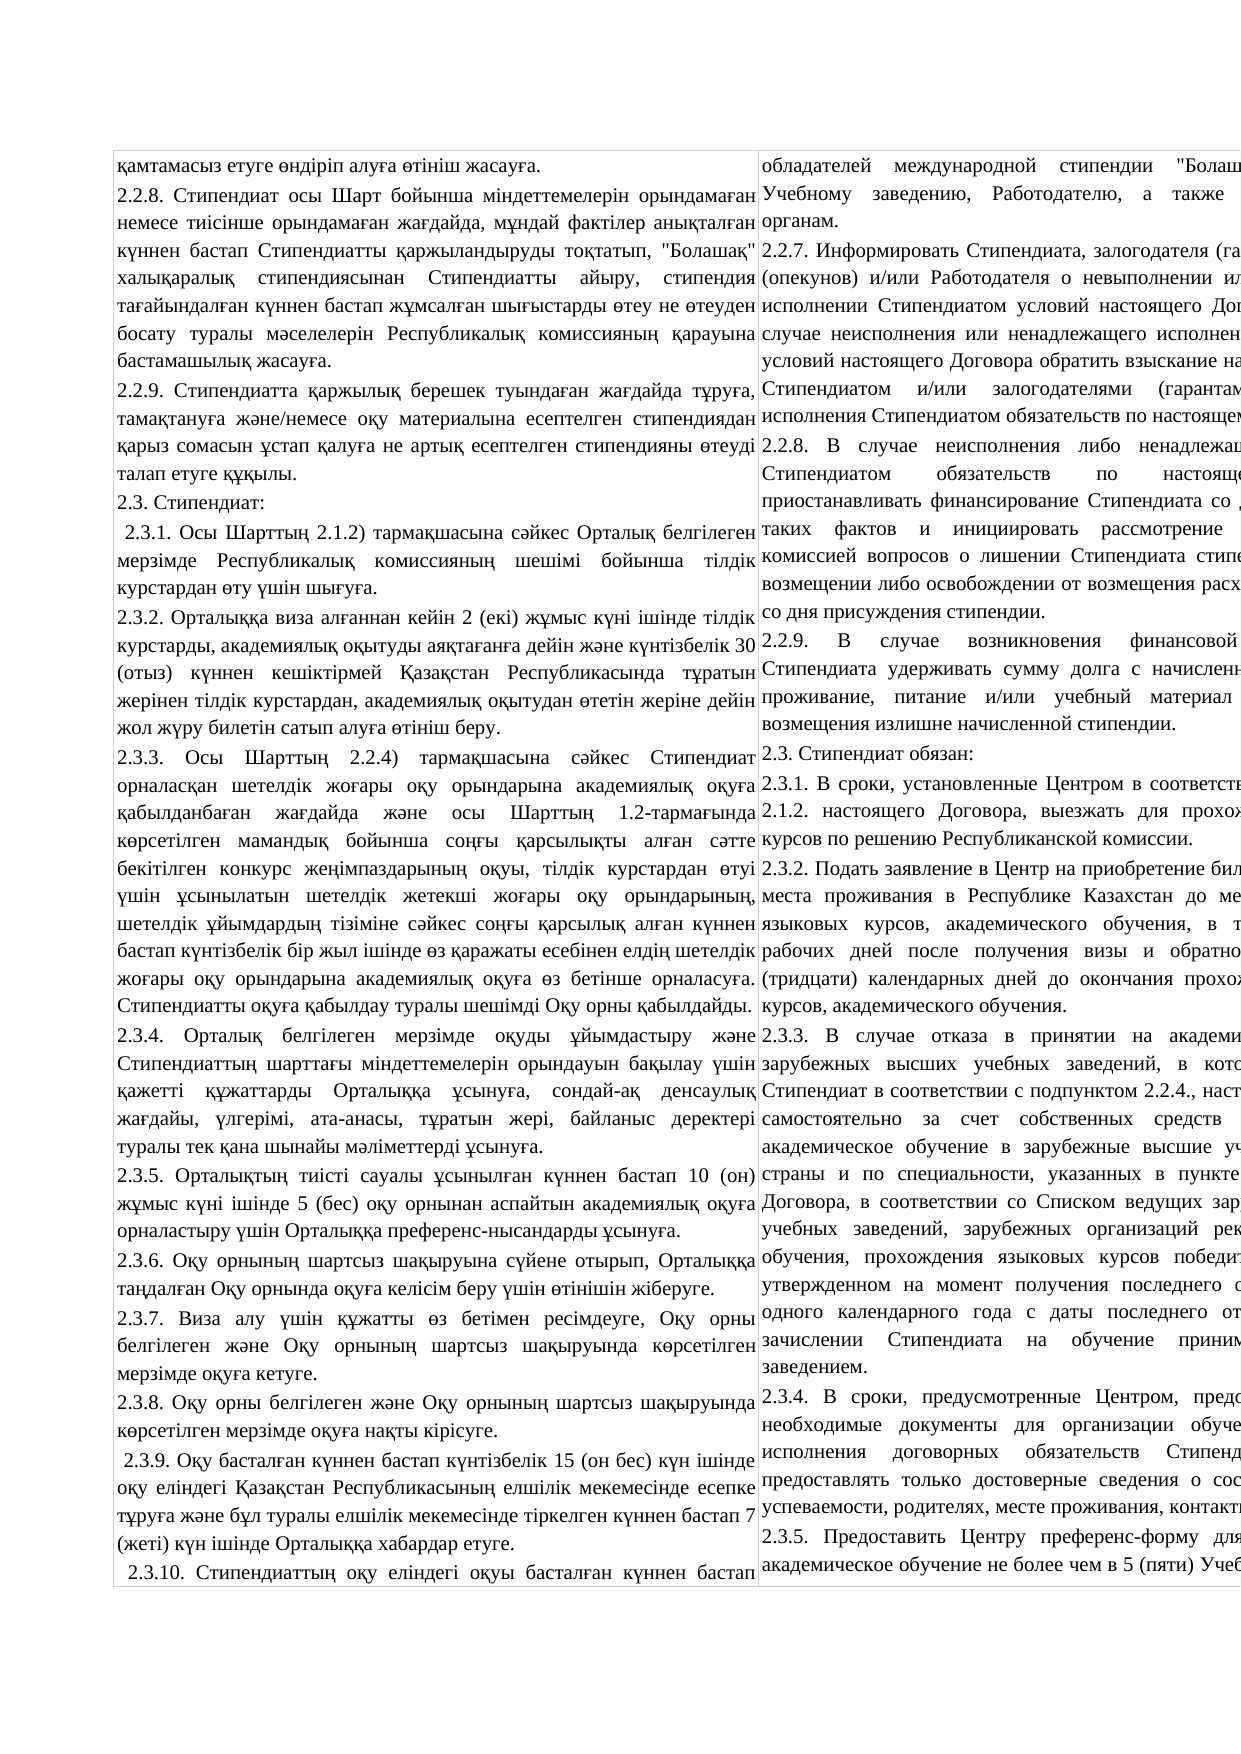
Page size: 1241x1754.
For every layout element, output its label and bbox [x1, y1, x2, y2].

table_header [114, 151, 758, 1586]
table_header [759, 151, 1240, 1586]
